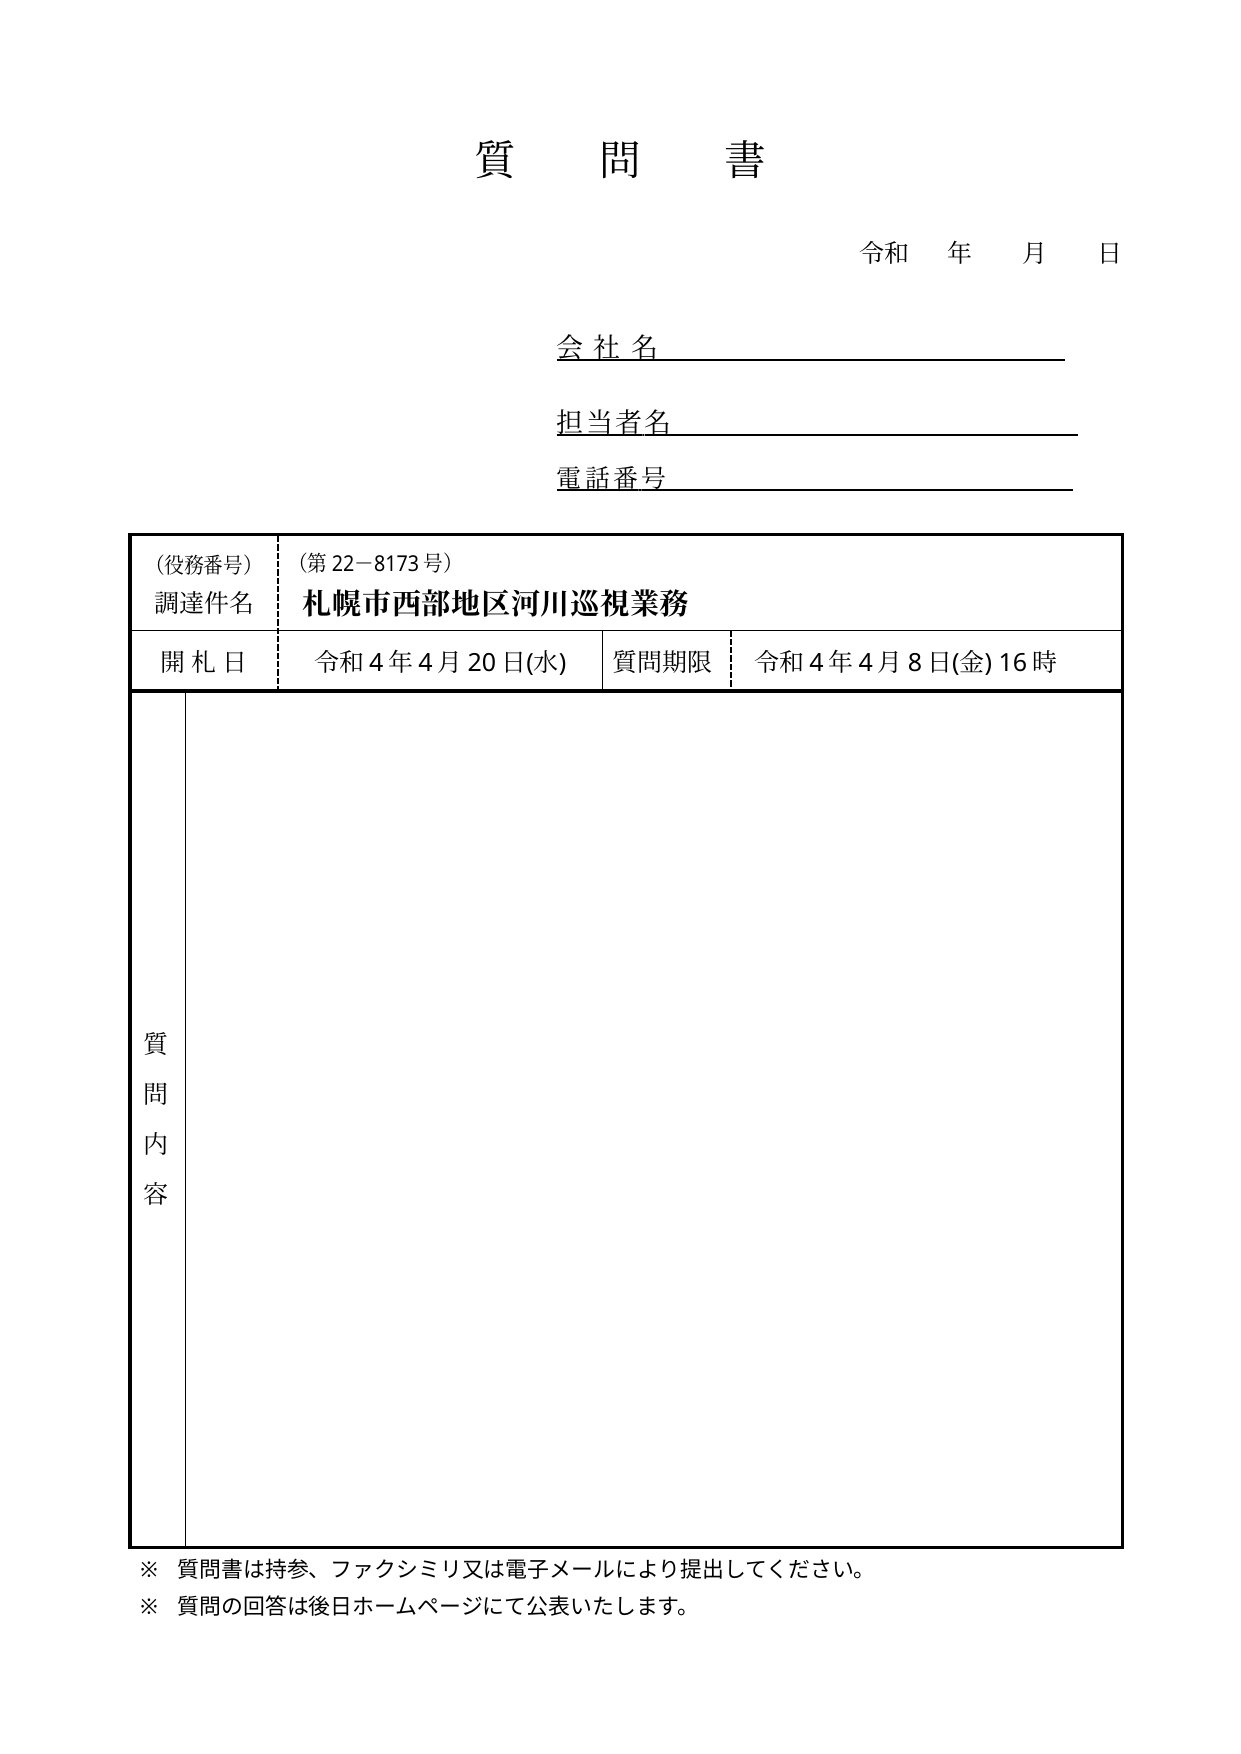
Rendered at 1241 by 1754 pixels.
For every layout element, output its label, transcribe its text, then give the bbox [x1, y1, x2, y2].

text 令和 年 月 日 [207, 233, 1122, 270]
table_header （第22－8173号） 札幌市西部地区河川巡視業務 [278, 536, 1121, 630]
list 質問書は持参、ファクシミリ又は電子メールにより提出してください。 [140, 1549, 1122, 1586]
text 担当者名 [118, 383, 1122, 458]
table_cell 質問期限 [603, 631, 731, 689]
table_header （役務番号） 調達件名 [132, 536, 278, 630]
table_cell [186, 693, 1121, 1546]
list 質問の回答は後日ホームページにて公表いたします。 [140, 1586, 1122, 1624]
table_cell 質 問 内 容 [132, 693, 185, 1546]
table_cell 開 札 日 [132, 631, 278, 689]
table_cell 令和4年4月20日(水) [278, 631, 602, 689]
text 質 問 書 [118, 120, 1122, 195]
text 会社名 [118, 308, 1122, 383]
table_cell 令和4年4月8日(金) 16時 [731, 631, 1121, 689]
text 電話番号 [118, 458, 1122, 495]
